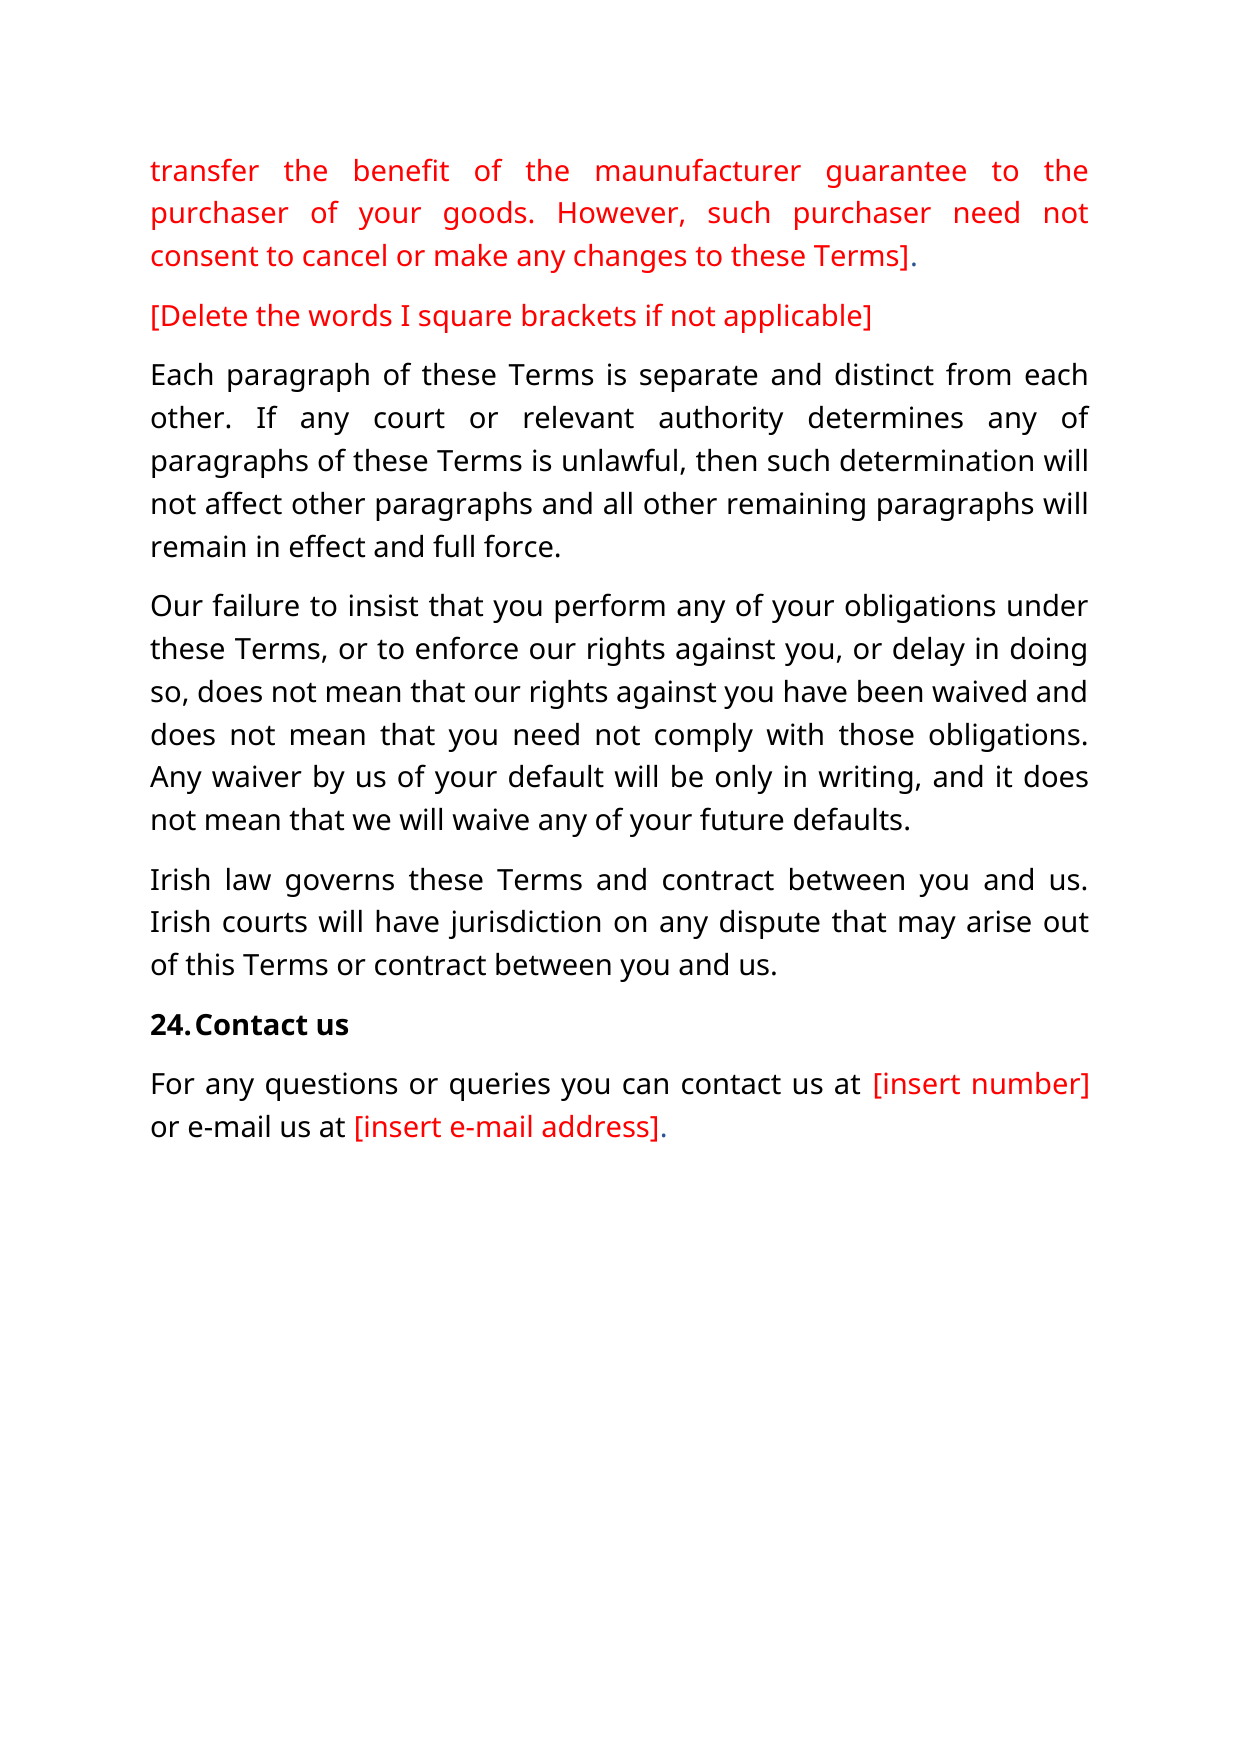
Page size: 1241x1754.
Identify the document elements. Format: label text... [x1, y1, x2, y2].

subtitle Each paragraph of these Terms is separate and distinct from each other. If any court or relevant authority determines any of paragraphs of these Terms is unlawful, then such determination will not affect other paragraphs and all other remaining paragraphs will remain in effect and full force. [150, 354, 1090, 566]
subtitle Contact us [150, 1004, 1090, 1044]
subtitle Our failure to insist that you perform any of your obligations under these Terms, or to enforce our rights against you, or delay in doing so, does not mean that our rights against you have been waived and does not mean that you need not comply with those obligations. Any waiver by us of your default will be only in writing, and it does not mean that we will waive any of your future defaults. [150, 585, 1090, 839]
subtitle For any questions or queries you can contact us at [insert number] or e-mail us at [insert e-mail address]. [150, 1063, 1090, 1146]
subtitle [Delete the words I square brackets if not applicable] [150, 295, 1090, 335]
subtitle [150, 150, 1090, 275]
subtitle Irish law governs these Terms and contract between you and us. Irish courts will have jurisdiction on any dispute that may arise out of this Terms or contract between you and us. [150, 859, 1090, 984]
